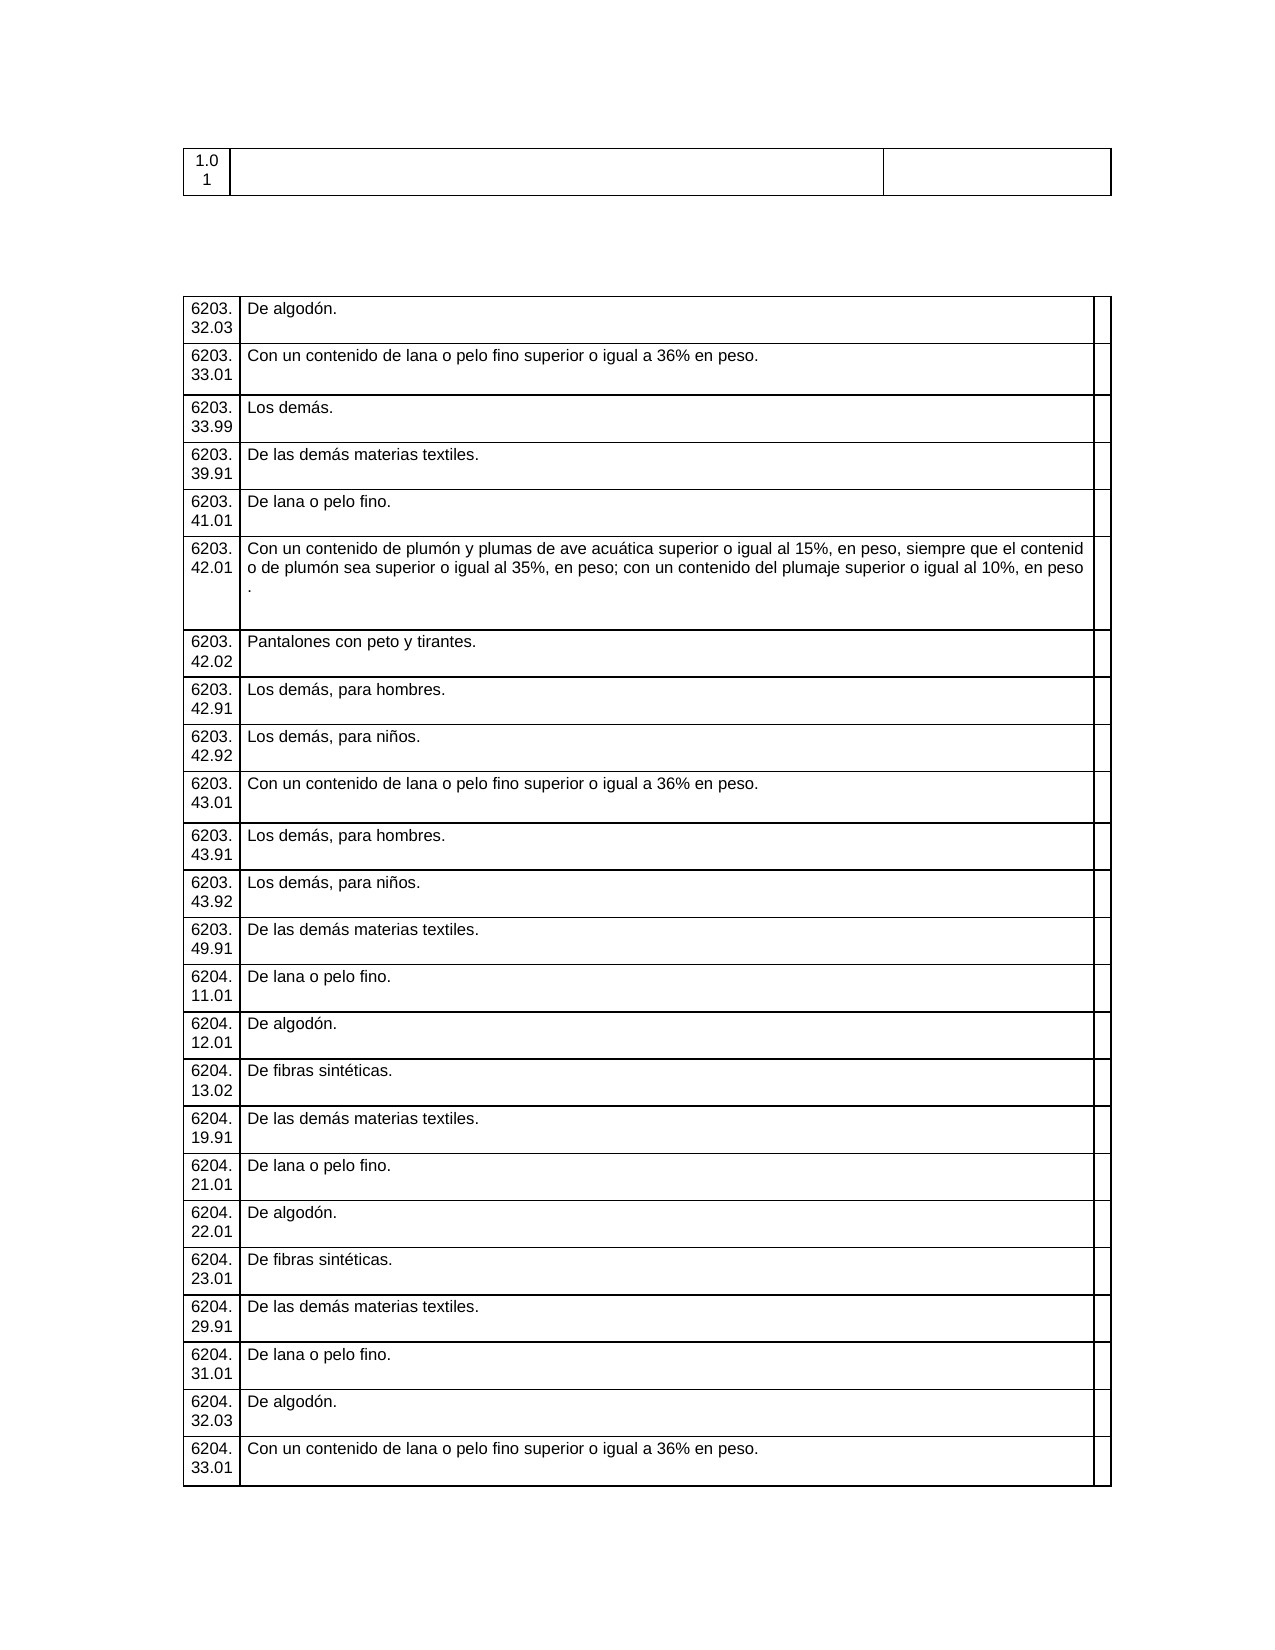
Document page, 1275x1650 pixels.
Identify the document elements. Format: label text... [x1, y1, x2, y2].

table_cell 6203.33.99 [184, 396, 239, 441]
table_cell De algodón. [241, 1201, 1093, 1247]
table_cell 6204.22.01 [184, 1201, 239, 1247]
table_cell 6204.29.91 [184, 1296, 239, 1341]
table_cell [1095, 772, 1110, 822]
table_cell [1095, 871, 1110, 917]
table_cell 6203.33.01 [184, 344, 239, 394]
table_cell Los demás. [241, 396, 1093, 441]
table_header [1095, 297, 1110, 343]
table_cell [1095, 1390, 1110, 1436]
table_header De algodón. [241, 297, 1093, 343]
table_cell 6203.43.91 [184, 824, 239, 869]
table_cell Los demás, para hombres. [241, 824, 1093, 869]
table_cell 6204.11.01 [184, 965, 239, 1011]
table_cell De fibras sintéticas. [241, 1060, 1093, 1105]
table_cell [1095, 1248, 1110, 1294]
table_cell Con un contenido de plumón y plumas de ave acuática superior o igual al 15%, en peso, siempre que el contenido de plumón sea superior o igual al 35%, en peso; con un contenido del plumaje superior o igual al 10%, en peso. [241, 537, 1093, 629]
table_cell [1095, 1201, 1110, 1247]
table_cell [1095, 725, 1110, 771]
table_cell [1095, 1296, 1110, 1341]
table_cell 6204.33.01 [184, 1437, 239, 1485]
table_cell [1095, 678, 1110, 723]
table_cell De las demás materias textiles. [241, 918, 1093, 964]
table_cell [1095, 537, 1110, 629]
table_cell [1095, 918, 1110, 964]
table_cell 6203.42.02 [184, 631, 239, 676]
table_cell 6203.42.91 [184, 678, 239, 723]
table_cell [1095, 965, 1110, 1011]
table_cell De algodón. [241, 1390, 1093, 1436]
table_cell [1095, 1013, 1110, 1058]
table_header 6203.32.03 [184, 297, 239, 343]
table_cell [1095, 1437, 1110, 1485]
table_cell [1095, 443, 1110, 489]
table_cell 6204.13.02 [184, 1060, 239, 1105]
table_cell 6204.12.01 [184, 1013, 239, 1058]
table_cell 6203.41.01 [184, 490, 239, 536]
table_cell De las demás materias textiles. [241, 1296, 1093, 1341]
table_cell [1095, 1107, 1110, 1152]
table_cell Con un contenido de lana o pelo fino superior o igual a 36% en peso. [241, 1437, 1093, 1485]
table_cell [1095, 1154, 1110, 1200]
table_cell 6203.43.01 [184, 772, 239, 822]
table_cell Con un contenido de lana o pelo fino superior o igual a 36% en peso. [241, 344, 1093, 394]
table_cell De las demás materias textiles. [241, 1107, 1093, 1152]
table_cell Con un contenido de lana o pelo fino superior o igual a 36% en peso. [241, 772, 1093, 822]
table_cell Los demás, para niños. [241, 725, 1093, 771]
table_cell Pantalones con peto y tirantes. [241, 631, 1093, 676]
table_cell 6204.23.01 [184, 1248, 239, 1294]
table_cell 6203.42.01 [184, 537, 239, 629]
table_cell De fibras sintéticas. [241, 1248, 1093, 1294]
table_cell De lana o pelo fino. [241, 965, 1093, 1011]
table_cell Los demás, para niños. [241, 871, 1093, 917]
table_cell [1095, 396, 1110, 441]
table_cell [1095, 1343, 1110, 1388]
table_cell De lana o pelo fino. [241, 1154, 1093, 1200]
table_cell Los demás, para hombres. [241, 678, 1093, 723]
table_cell 6204.21.01 [184, 1154, 239, 1200]
table_cell De lana o pelo fino. [241, 490, 1093, 536]
table_cell 6203.31.01 [184, 149, 229, 195]
table_cell De lana o pelo fino. [241, 1343, 1093, 1388]
table_cell [1095, 490, 1110, 536]
table_cell 6203.42.92 [184, 725, 239, 771]
table_cell 6203.49.91 [184, 918, 239, 964]
table_cell De algodón. [241, 1013, 1093, 1058]
table_cell [1095, 1060, 1110, 1105]
table_cell 6204.19.91 [184, 1107, 239, 1152]
table_cell 6204.32.03 [184, 1390, 239, 1436]
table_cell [231, 149, 883, 195]
table_cell [884, 149, 1110, 195]
table_cell [1095, 824, 1110, 869]
table_cell De las demás materias textiles. [241, 443, 1093, 489]
table_cell [1095, 631, 1110, 676]
table_cell [1095, 344, 1110, 394]
table_cell 6204.31.01 [184, 1343, 239, 1388]
table_cell 6203.39.91 [184, 443, 239, 489]
table_cell 6203.43.92 [184, 871, 239, 917]
